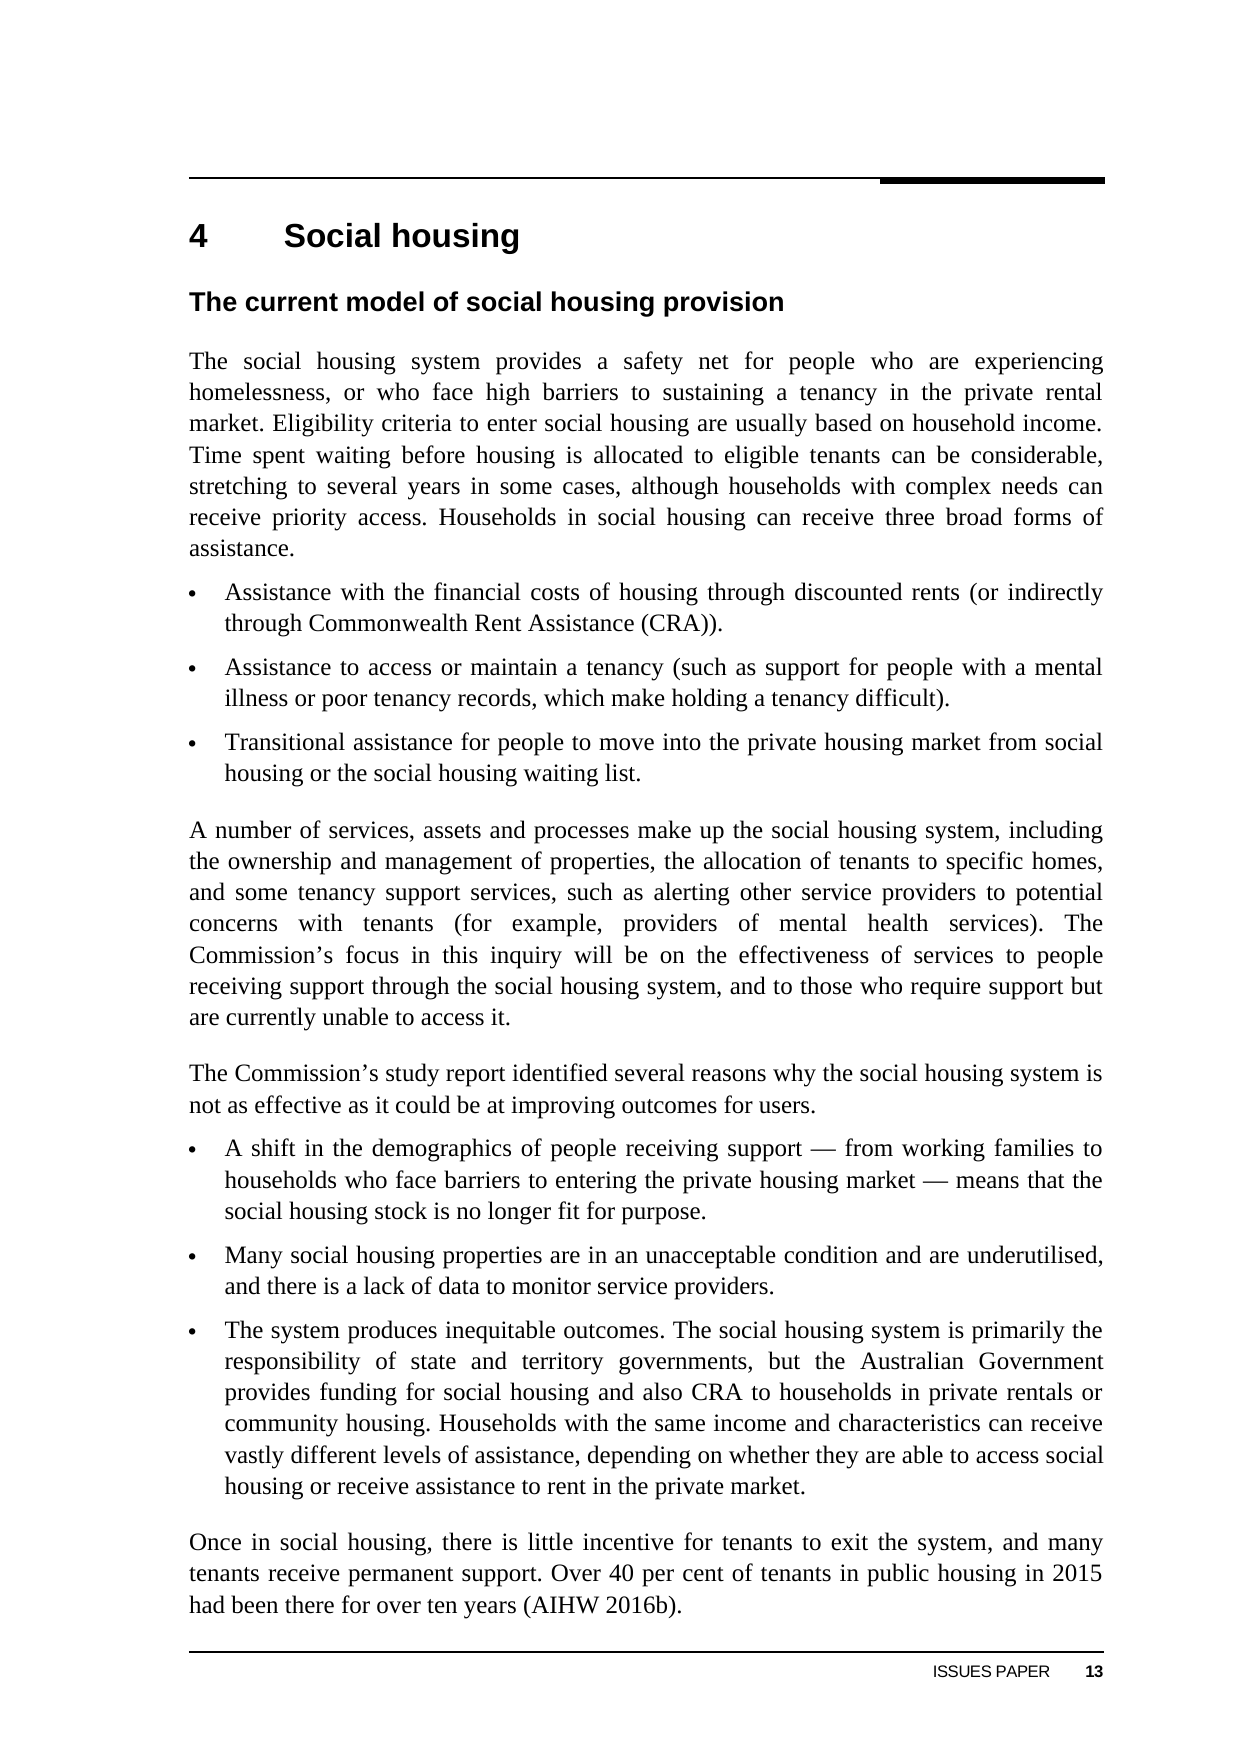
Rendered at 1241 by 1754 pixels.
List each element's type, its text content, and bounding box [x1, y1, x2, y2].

list Transitional assistance for people to move into the private housing market from social housing or the social housing waiting list. [189, 725, 1104, 787]
subtitle The current model of social housing provision [189, 285, 1104, 318]
subtitle 4 Social housing [189, 214, 1104, 256]
list A shift in the demographics of people receiving support — from working families to households who face barriers to entering the private housing market — means that the social housing stock is no longer fit for purpose. [189, 1131, 1104, 1225]
text The Commission’s study report identified several reasons why the social housing system is not as effective as it could be at improving outcomes for users. [189, 1056, 1104, 1118]
list The system produces inequitable outcomes. The social housing system is primarily the responsibility of state and territory governments, but the Australian Government provides funding for social housing and also CRA to households in private rentals or community housing. Households with the same income and characteristics can receive vastly different levels of assistance, depending on whether they are able to access social housing or receive assistance to rent in the private market. [189, 1312, 1104, 1500]
text The social housing system provides a safety net for people who are experiencing homelessness, or who face high barriers to sustaining a tenancy in the private rental market. Eligibility criteria to enter social housing are usually based on household income. Time spent waiting before housing is allocated to eligible tenants can be considerable, stretching to several years in some cases, although households with complex needs can receive priority access. Households in social housing can receive three broad forms of assistance. [189, 343, 1104, 562]
list Assistance to access or maintain a tenancy (such as support for people with a mental illness or poor tenancy records, which make holding a tenancy difficult). [189, 650, 1104, 712]
text A number of services, assets and processes make up the social housing system, including the ownership and management of properties, the allocation of tenants to specific homes, and some tenancy support services, such as alerting other service providers to potential concerns with tenants (for example, providers of mental health services). The Commission’s focus in this inquiry will be on the effectiveness of services to people receiving support through the social housing system, and to those who require support but are currently unable to access it. [189, 812, 1104, 1031]
text Once in social housing, there is little incentive for tenants to exit the system, and many tenants receive permanent support. Over 40 per cent of tenants in public housing in 2015 had been there for over ten years (AIHW 2016b). [189, 1525, 1104, 1618]
list Assistance with the financial costs of housing through discounted rents (or indirectly through Commonwealth Rent Assistance (CRA)). [189, 575, 1104, 637]
list Many social housing properties are in an unacceptable condition and are underutilised, and there is a lack of data to monitor service providers. [189, 1237, 1104, 1300]
